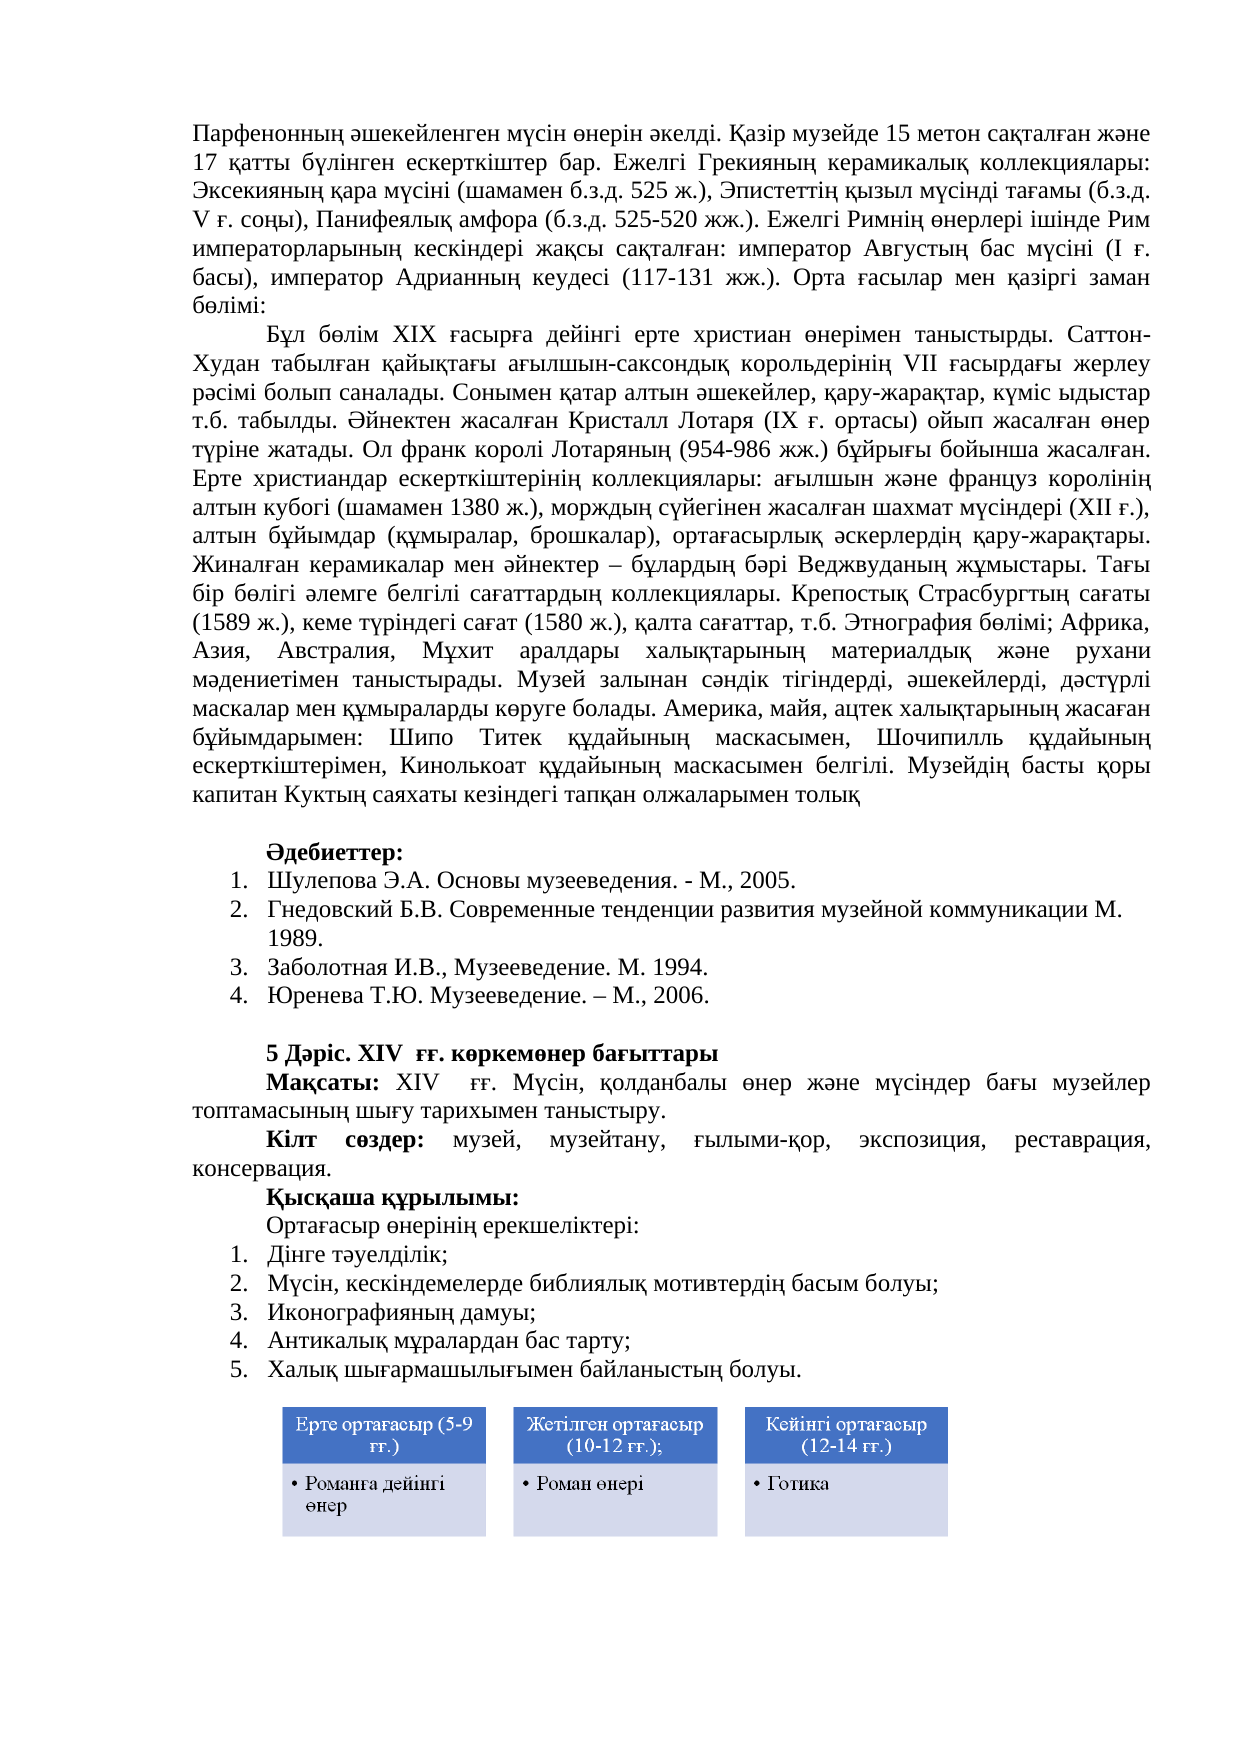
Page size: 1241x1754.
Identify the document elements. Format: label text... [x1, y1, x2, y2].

text Ортағасыр өнерінің ерекшеліктері: [192, 1211, 1152, 1239]
text Қысқаша құрылымы: [192, 1182, 1152, 1211]
list Антикалық мұралардан бас тарту; [229, 1326, 1152, 1354]
text Кілт сөздер: музей, музейтану, ғылыми-қор, экспозиция, реставрация, консервация. [192, 1124, 1152, 1182]
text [192, 118, 1152, 319]
text Әдебиеттер: [192, 837, 1152, 866]
list Иконографияның дамуы; [229, 1297, 1152, 1326]
text Мақсаты: ХIV ғғ. Мүсін, қолданбалы өнер және мүсіндер бағы музейлер топтамасының шығу тарихымен таныстыру. [192, 1067, 1152, 1124]
list Юренева Т.Ю. Музееведение. – М., 2006. [229, 981, 1152, 1009]
text Бұл бөлім ХІХ ғасырға дейінгі ерте христиан өнерімен таныстырды. Саттон-Худан табылған қайықтағы ағылшын-саксондық корольдерінің VІІ ғасырдағы жерлеу рәсімі болып саналады. Сонымен қатар алтын әшекейлер, қару-жарақтар, күміс ыдыстар т.б. табылды. Әйнектен жасалған Кристалл Лотаря (ІХ ғ. ортасы) ойып жасалған өнер түріне жатады. Ол франк королі Лотаряның (954-986 жж.) бұйрығы бойынша жасалған. Ерте христиандар ескерткіштерінің коллекциялары: ағылшын және француз королінің алтын кубогі (шамамен 1380 ж.), морждың сүйегінен жасалған шахмат мүсіндері (ХІІ ғ.), алтын бұйымдар (құмыралар, брошкалар), ортағасырлық әскерлердің қару-жарақтары. Жиналған керамикалар мен әйнектер – бұлардың бәрі Веджвуданың жұмыстары. Тағы бір бөлігі әлемге белгілі сағаттардың коллекциялары. Крепостық Страсбургтың сағаты (1589 ж.), кеме түріндегі сағат (1580 ж.), қалта сағаттар, т.б. Этнография бөлімі; Африка, Азия, Австралия, Мұхит аралдары халықтарының материалдық және рухани мәдениетімен таныстырады. Музей залынан сәндік тігіндерді, әшекейлерді, дәстүрлі маскалар мен құмыраларды көруге болады. Америка, майя, ацтек халықтарының жасаған бұйымдарымен: Шипо Титек құдайының маскасымен, Шочипилль құдайының ескерткіштерімен, Кинолькоат құдайының маскасымен белгілі. Музейдің басты қоры капитан Куктың саяхаты кезіндегі тапқан олжаларымен толық [192, 319, 1152, 808]
list Халық шығармашылығымен байланыстың болуы. [229, 1354, 1152, 1383]
list Гнедовский Б.В. Современные тенденции развития музейной коммуникации М. 1989. [229, 894, 1152, 952]
list Заболотная И.В., Музееведение. М. 1994. [229, 952, 1152, 981]
list Мүсін, кескіндемелерде библиялық мотивтердің басым болуы; [229, 1268, 1152, 1297]
list Шулепова Э.А. Основы музееведения. - М., 2005. [229, 866, 1152, 894]
text 5 Дәріс. ХIV ғғ. көркемөнер бағыттары [192, 1038, 1152, 1067]
list Дінге тәуелділік; [229, 1239, 1152, 1268]
picture [265, 1383, 969, 1580]
